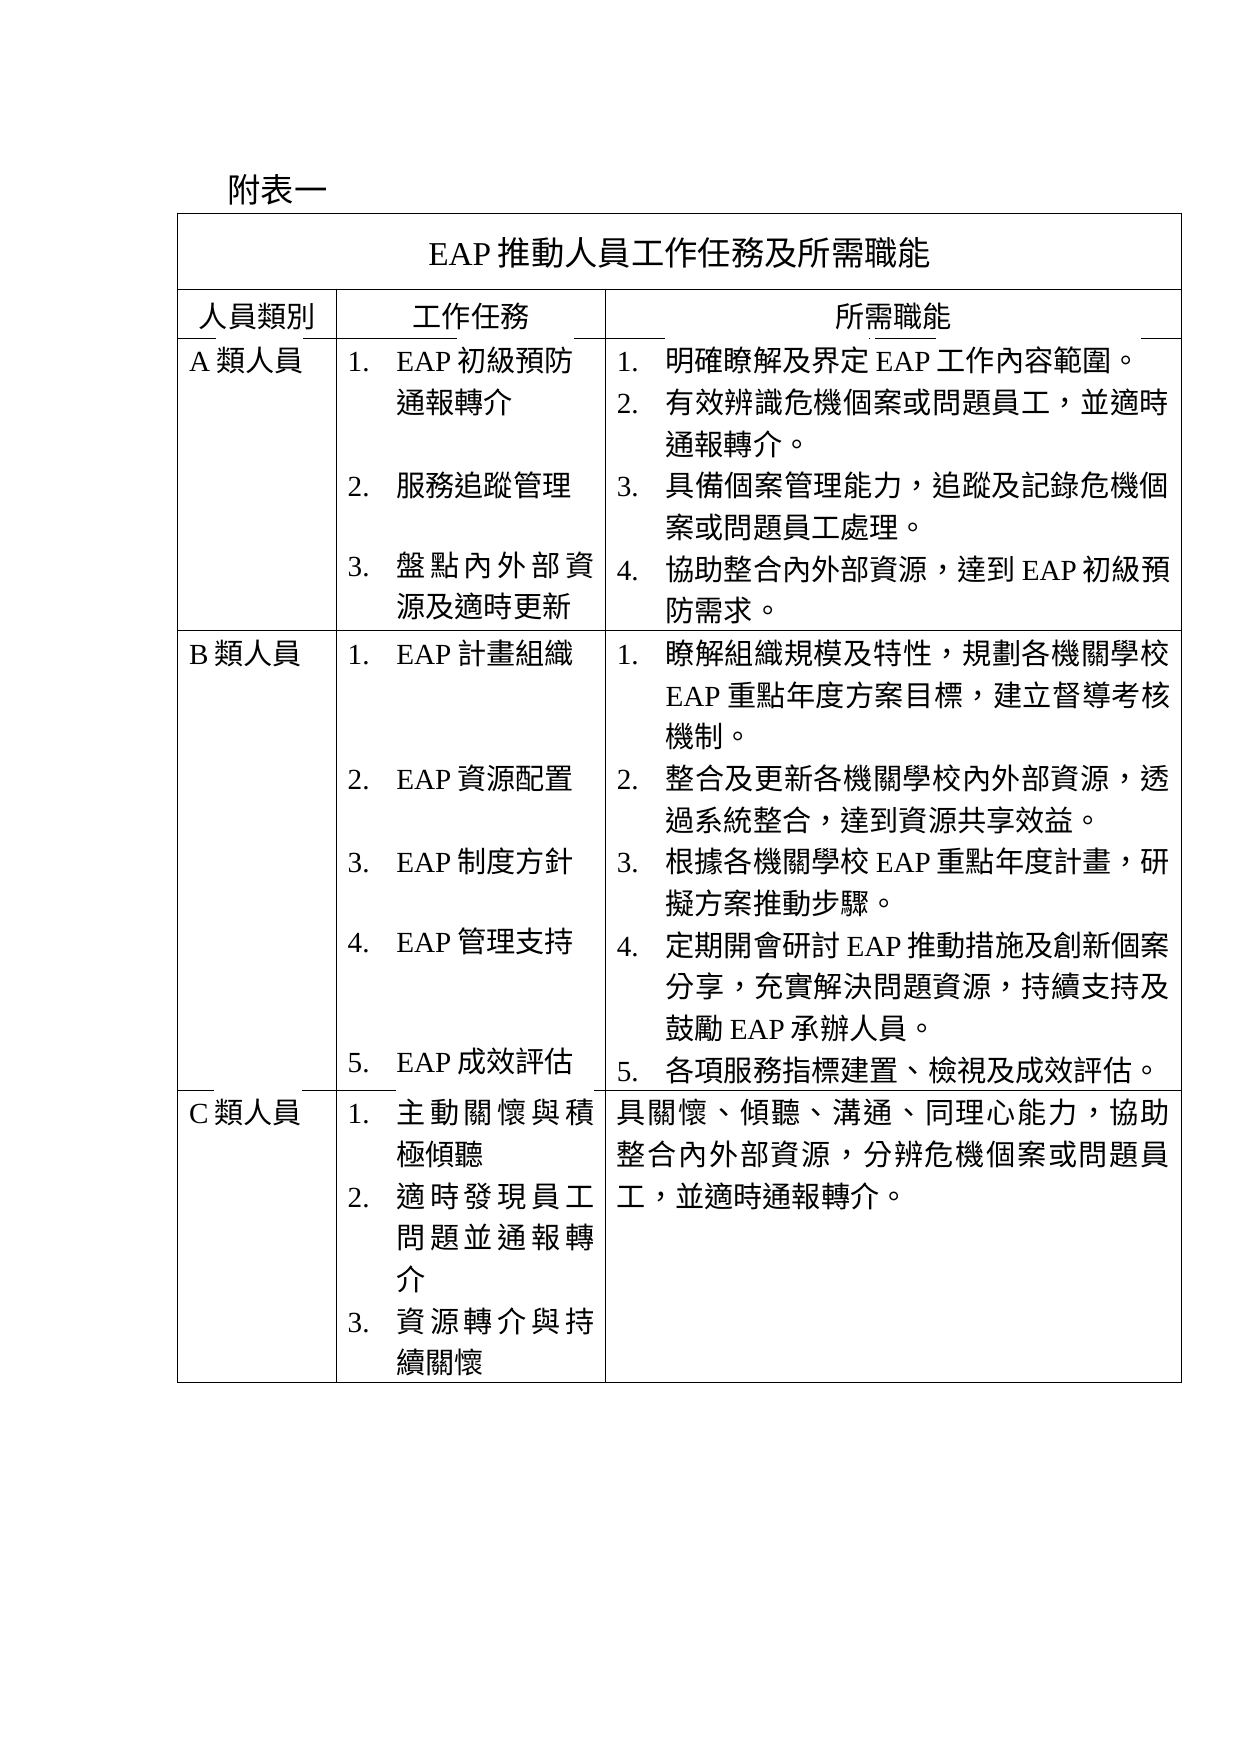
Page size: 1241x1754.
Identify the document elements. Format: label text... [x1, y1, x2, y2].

table_cell 所需職能 [606, 290, 1181, 337]
table_cell 人員類別 [178, 290, 336, 337]
table_cell B類人員 [178, 631, 336, 1089]
table_cell 主動關懷與積極傾聽 適時發現員工問題並通報轉介 資源轉介與持續關懷 [337, 1091, 396, 1382]
table_cell 具關懷、傾聽、溝通、同理心能力，協助整合內外部資源，分辨危機個案或問題員工，並適時通報轉介。 [606, 1091, 1181, 1382]
table_cell EAP計畫組織 EAP資源配置 EAP制度方針 EAP管理支持 EAP成效評估 [337, 631, 605, 1089]
table_cell C類人員 [178, 1091, 336, 1382]
table_cell A類人員 [178, 339, 336, 630]
list 附表一 [227, 164, 1092, 212]
table_cell 瞭解組織規模及特性，規劃各機關學校EAP重點年度方案目標，建立督導考核機制。 整合及更新各機關學校內外部資源，透過系統整合，達到資源共享效益。 根據各機關學校EAP重點年度計畫，研擬方案推動步驟。 定期開會研討EAP推動措施及創新個案分享，充實解決問題資源，持續支持及鼓勵EAP承辦人員。 各項服務指標建置、檢視及成效評估。 [606, 631, 727, 1089]
table_cell 主動關懷與積極傾聽 適時發現員工問題並通報轉介 資源轉介與持續關懷 [425, 1091, 605, 1382]
table_cell 工作任務 [337, 290, 605, 337]
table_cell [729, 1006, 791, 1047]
table_cell 瞭解組織規模及特性，規劃各機關學校EAP重點年度方案目標，建立督導考核機制。 整合及更新各機關學校內外部資源，透過系統整合，達到資源共享效益。 根據各機關學校EAP重點年度計畫，研擬方案推動步驟。 定期開會研討EAP推動措施及創新個案分享，充實解決問題資源，持續支持及鼓勵EAP承辦人員。 各項服務指標建置、檢視及成效評估。 [753, 631, 1181, 1089]
table_header EAP推動人員工作任務及所需職能 [178, 214, 1181, 288]
table_cell 明確瞭解及界定EAP工作內容範圍。 有效辨識危機個案或問題員工，並適時通報轉介。 具備個案管理能力，追蹤及記錄危機個案或問題員工處理。 協助整合內外部資源，達到EAP初級預防需求。 [782, 339, 1181, 630]
table_cell EAP初級預防 通報轉介 服務追蹤管理 盤點內外部資源及適時更新 [337, 339, 605, 630]
table_cell 明確瞭解及界定EAP工作內容範圍。 有效辨識危機個案或問題員工，並適時通報轉介。 具備個案管理能力，追蹤及記錄危機個案或問題員工處理。 協助整合內外部資源，達到EAP初級預防需求。 [606, 339, 665, 630]
